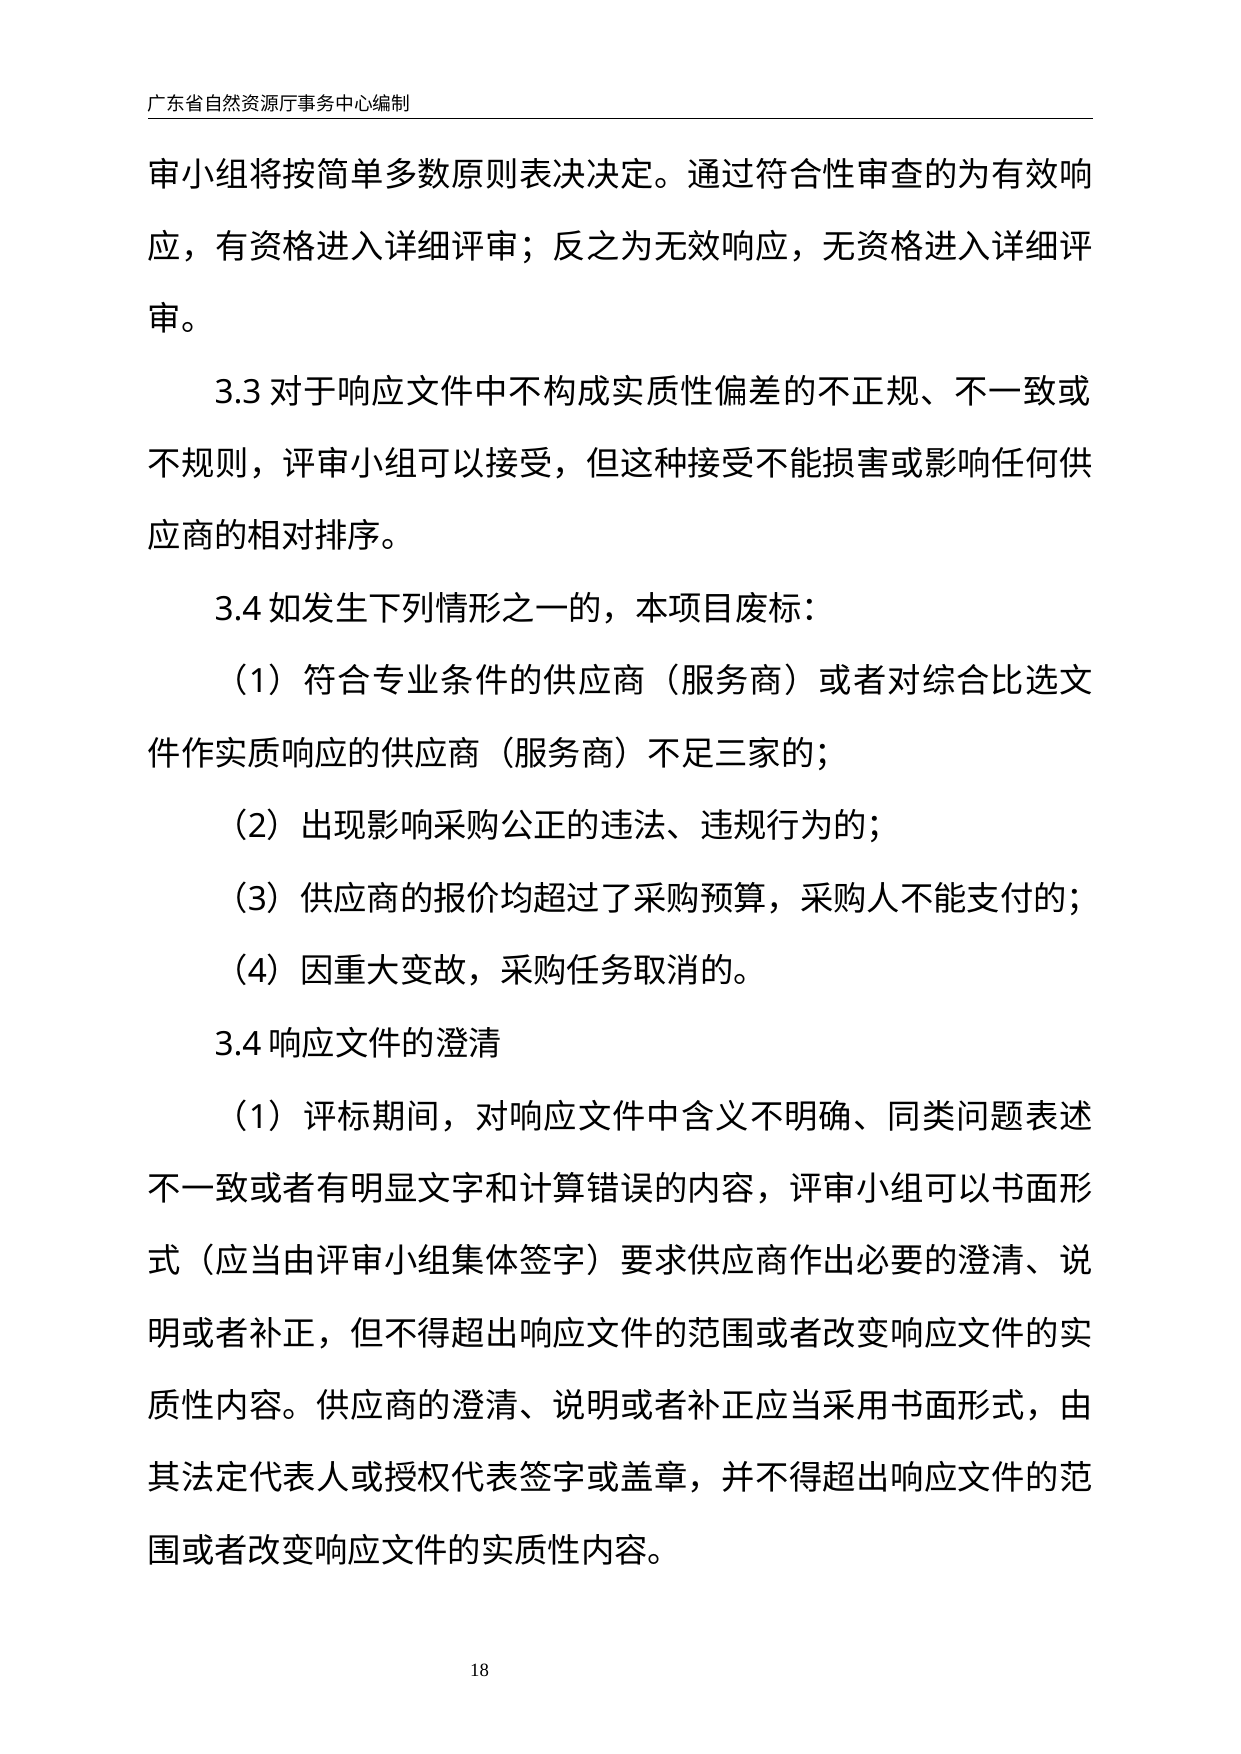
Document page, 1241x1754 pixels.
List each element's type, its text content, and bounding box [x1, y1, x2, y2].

text 3.4响应文件的澄清 [148, 1017, 1093, 1065]
text （1）评标期间，对响应文件中含义不明确、同类问题表述不一致或者有明显文字和计算错误的内容，评审小组可以书面形式（应当由评审小组集体签字）要求供应商作出必要的澄清、说明或者补正，但不得超出响应文件的范围或者改变响应文件的实质性内容。供应商的澄清、说明或者补正应当采用书面形式，由其法定代表人或授权代表签字或盖章，并不得超出响应文件的范围或者改变响应文件的实质性内容。 [148, 1089, 1093, 1572]
text （2）出现影响采购公正的违法、违规行为的； [148, 799, 1093, 847]
text 3.3对于响应文件中不构成实质性偏差的不正规、不一致或不规则，评审小组可以接受，但这种接受不能损害或影响任何供应商的相对排序。 [148, 364, 1093, 557]
text （3）供应商的报价均超过了采购预算，采购人不能支付的； [148, 872, 1093, 920]
text （1）符合专业条件的供应商（服务商）或者对综合比选文件作实质响应的供应商（服务商）不足三家的； [148, 654, 1093, 775]
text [148, 148, 1093, 340]
text 3.4如发生下列情形之一的，本项目废标： [148, 582, 1093, 630]
text （4）因重大变故，采购任务取消的。 [148, 944, 1093, 993]
